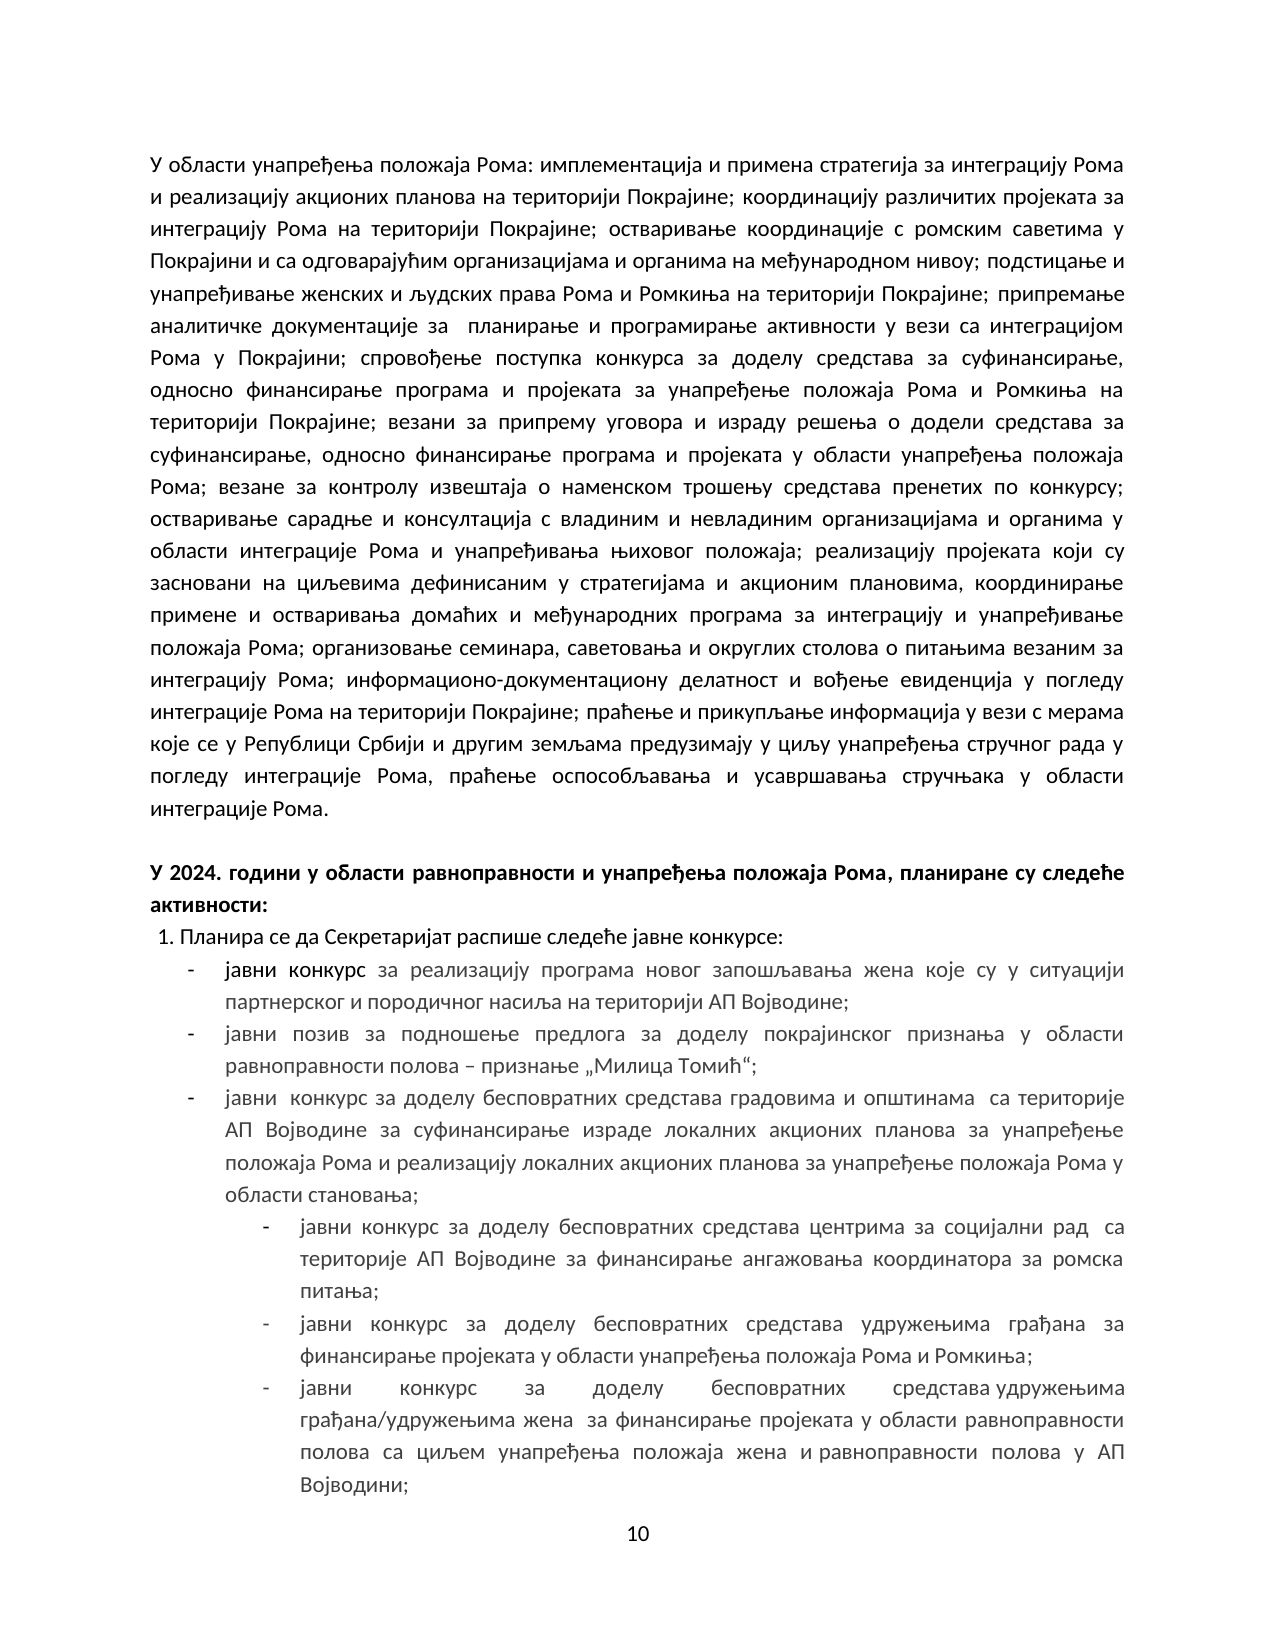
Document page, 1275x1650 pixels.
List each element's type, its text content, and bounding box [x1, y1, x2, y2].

list јавни конкурс за доделу бесповратних средстава центрима за социјални рад са територије АП Војводине за финансирање ангажовања координатора за ромска питања; [262, 1212, 1125, 1304]
list јавни конкурс за реализацију програма новог запошљавања жена које су у ситуацији партнерског и породичног насиља на територији АП Војводине; [187, 955, 1125, 1015]
list јавни конкурс за доделу бесповратних средстава градовима и општинама са територије АП Војводине за суфинансирање израде локалних акционих планова за унапређење положаја Рома и реализацију локалних акционих планова за унапређење положаја Рома у области становања; [187, 1083, 1125, 1208]
list јавни конкурс за доделу бесповратних средстава удружењима грађана за финансирање пројеката у области унапређења положаја Рома и Ромкиња; [262, 1309, 1125, 1369]
list јавни конкурс за доделу бесповратних средстава удружењима грађана/удружењима жена за финансирање пројеката у области равноправности полова са циљем унапређења положаја жена и равноправности полова у АП Војводини; [262, 1373, 1125, 1498]
text У области унапређења положаја Рома: имплементација и примена стратегија за интеграцију Рома и реализацију акционих планова на територији Покрајине; координацију различитих пројеката за интеграцију Рома на територији Покрајине; остваривање координације с ромским саветима у Покрајини и са одговарајућим организацијама и органима на међународном нивоу; подстицање и унапређивање женских и људских права Рома и Ромкиња на територији Покрајине; припремање аналитичке документације за планирање и програмирање активности у вези са интеграцијом Рома у Покрајини; спровођење поступка конкурса за доделу средстава за суфинансирање, односно финансирање програма и пројеката за унапређење положаја Рома и Ромкиња на територији Покрајине; везани за припрему уговора и израду решења о додели средстава за суфинансирање, односно финансирање програма и пројеката у области унапређења положаја Рома; везане за контролу извештаја о наменском трошењу средстава пренетих по конкурсу; остваривање сарадње и консултација с владиним и невладиним организацијама и органима у области интеграције Рома и унапређивања њиховог положаја; реализацију пројеката који су засновани на циљевима дефинисаним у стратегијама и акционим плановима, координирање примене и остваривања домаћих и међународних програма за интеграцију и унапређивање положаја Рома; организовање семинара, саветовања и округлих столова о питањима везаним за интеграцију Рома; информационо-документациону делатност и вођење евиденција у погледу интеграције Рома на територији Покрајине; праћење и прикупљање информација у вези с мерама које се у Републици Србији и другим земљама предузимају у циљу унапређења стручног рада у погледу интеграције Рома, праћење оспособљавања и усавршавања стручњака у области интеграције Рома. [150, 150, 1125, 822]
list јавни позив за подношење предлога за доделу покрајинског признања у области равноправности полова – признање „Милица Томић“; [187, 1019, 1125, 1079]
list Планира се да Секретаријат распише следеће јавне конкурсе: [179, 922, 1125, 951]
text У 2024. години у области равноправности и унапређења положаја Рома, планиране су следеће активности: [150, 858, 1125, 918]
